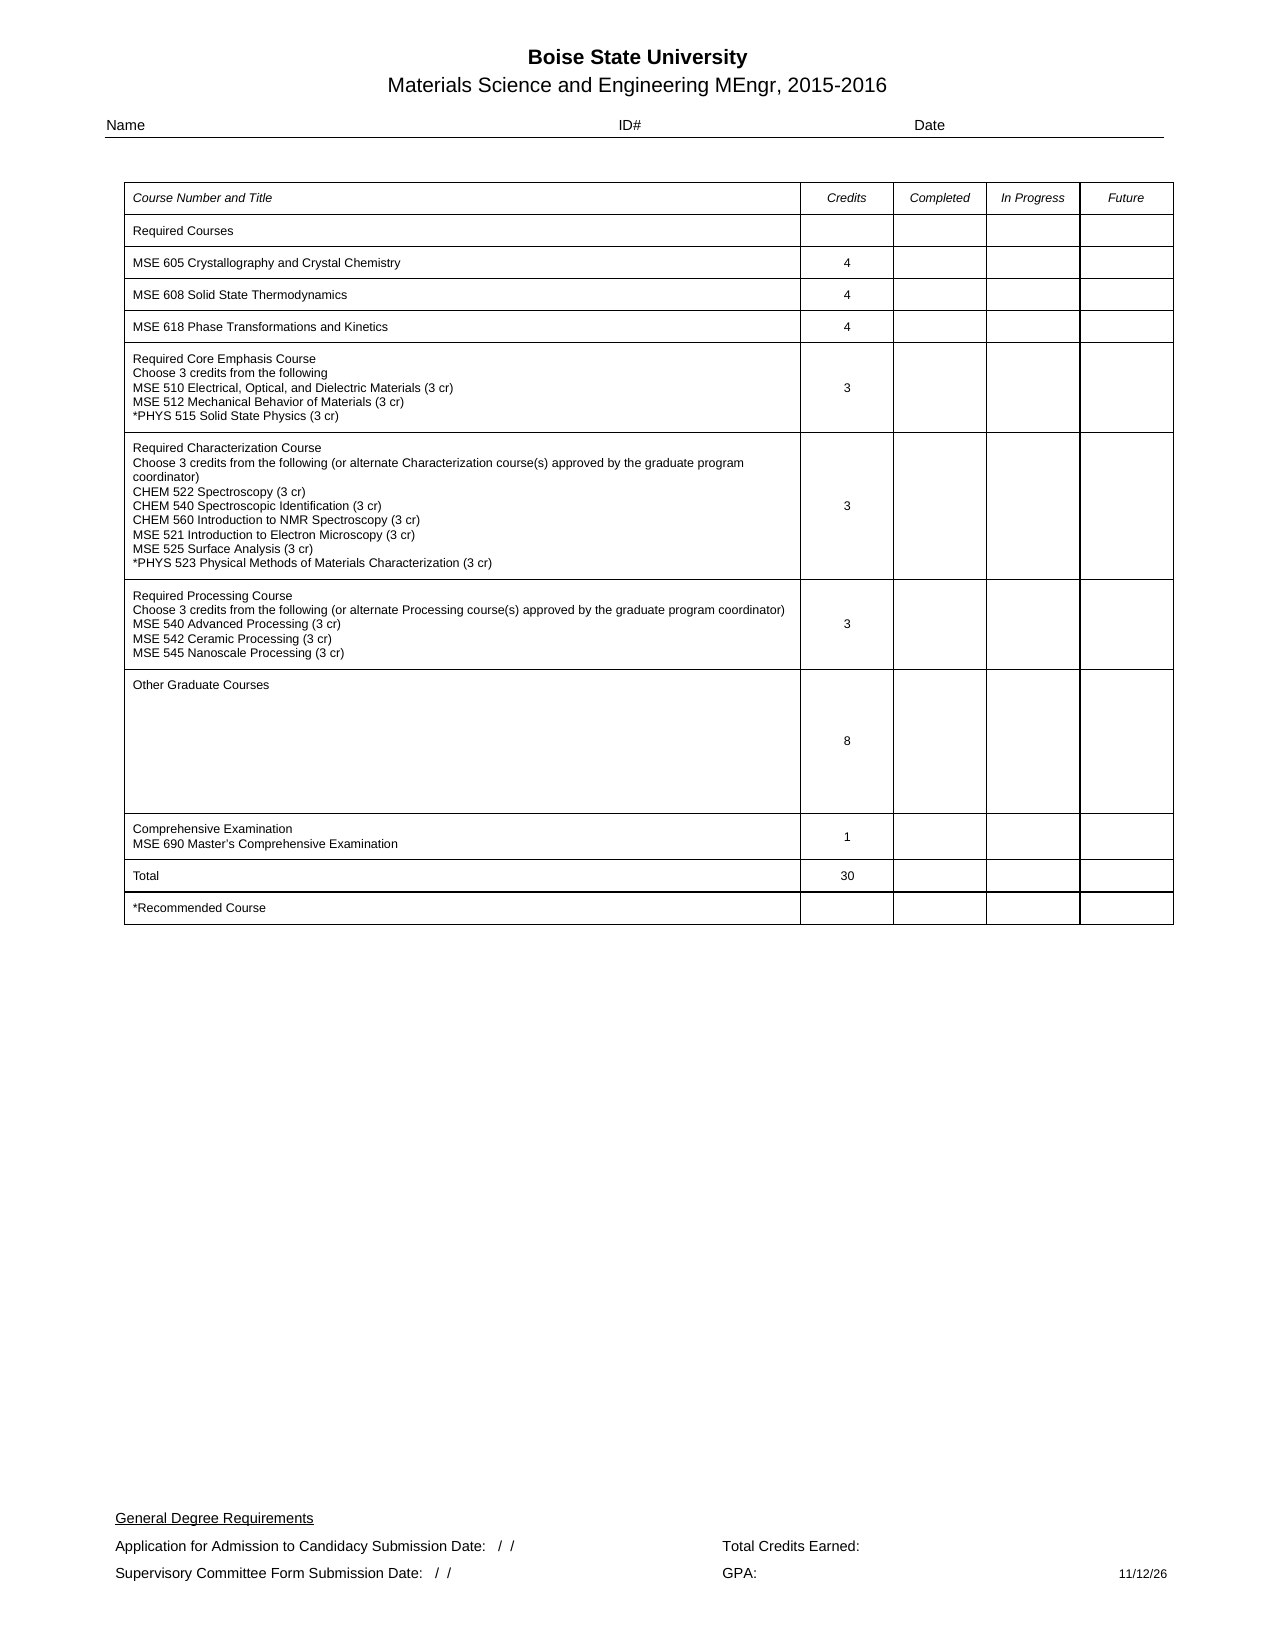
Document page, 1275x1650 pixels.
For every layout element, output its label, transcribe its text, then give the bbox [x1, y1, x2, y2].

table_cell 3 [801, 433, 893, 579]
table_cell 3 [801, 580, 893, 668]
table_cell [801, 893, 893, 923]
table_cell [894, 670, 986, 813]
table_cell [987, 433, 1079, 579]
table_cell [987, 311, 1079, 342]
table_cell Required Courses [125, 215, 800, 246]
table_cell MSE 605 Crystallography and Crystal Chemistry [125, 247, 800, 278]
table_cell [1081, 580, 1173, 668]
table_cell Other Graduate Courses [125, 670, 800, 813]
table_cell [987, 860, 1079, 891]
table_cell [1081, 860, 1173, 891]
table_cell [987, 814, 1079, 859]
table_cell [1081, 670, 1173, 813]
table_header Course Number and Title [125, 183, 800, 214]
table_cell *Recommended Course [125, 893, 800, 923]
table_cell 8 [801, 670, 893, 813]
table_cell 4 [801, 311, 893, 342]
table_cell [894, 311, 986, 342]
table_cell 4 [801, 279, 893, 310]
table_cell 3 [801, 343, 893, 432]
table_cell [1081, 814, 1173, 859]
table_cell [1081, 893, 1173, 923]
table_cell [801, 215, 893, 246]
table_cell [987, 893, 1079, 923]
table_cell [987, 343, 1079, 432]
table_header Completed [894, 183, 986, 214]
table_cell [1081, 279, 1173, 310]
table_cell [894, 580, 986, 668]
table_cell [894, 343, 986, 432]
table_cell [1081, 311, 1173, 342]
table_cell [894, 814, 986, 859]
table_cell [987, 215, 1079, 246]
table_cell [1081, 433, 1173, 579]
table_cell Comprehensive Examination MSE 690 Master’s Comprehensive Examination [125, 814, 800, 859]
table_cell [894, 860, 986, 891]
table_cell Required Processing Course Choose 3 credits from the following (or alternate Processing course(s) approved by the graduate program coordinator) MSE 540 Advanced Processing (3 cr) MSE 542 Ceramic Processing (3 cr) MSE 545 Nanoscale Processing (3 cr) [125, 580, 800, 668]
table_cell MSE 608 Solid State Thermodynamics [125, 279, 800, 310]
table_cell 30 [801, 860, 893, 891]
table_cell [987, 247, 1079, 278]
table_cell 1 [801, 814, 893, 859]
table_cell Required Characterization Course Choose 3 credits from the following (or alternate Characterization course(s) approved by the graduate program coordinator) CHEM 522 Spectroscopy (3 cr) CHEM 540 Spectroscopic Identification (3 cr) CHEM 560 Introduction to NMR Spectroscopy (3 cr) MSE 521 Introduction to Electron Microscopy (3 cr) MSE 525 Surface Analysis (3 cr) *PHYS 523 Physical Methods of Materials Characterization (3 cr) [125, 433, 800, 579]
table_cell [894, 279, 986, 310]
table_cell [1081, 343, 1173, 432]
table_header Future [1081, 183, 1173, 214]
table_header Credits [801, 183, 893, 214]
table_cell [1081, 247, 1173, 278]
table_cell [894, 215, 986, 246]
table_cell 4 [801, 247, 893, 278]
table_cell [894, 433, 986, 579]
table_cell Total [125, 860, 800, 891]
table_cell [987, 670, 1079, 813]
table_header In Progress [987, 183, 1079, 214]
table_cell [894, 247, 986, 278]
table_cell [894, 893, 986, 923]
table_cell [1081, 215, 1173, 246]
table_cell [987, 580, 1079, 668]
table_cell Required Core Emphasis Course Choose 3 credits from the following MSE 510 Electrical, Optical, and Dielectric Materials (3 cr) MSE 512 Mechanical Behavior of Materials (3 cr) *PHYS 515 Solid State Physics (3 cr) [125, 343, 800, 432]
table_cell MSE 618 Phase Transformations and Kinetics [125, 311, 800, 342]
table_cell [987, 279, 1079, 310]
